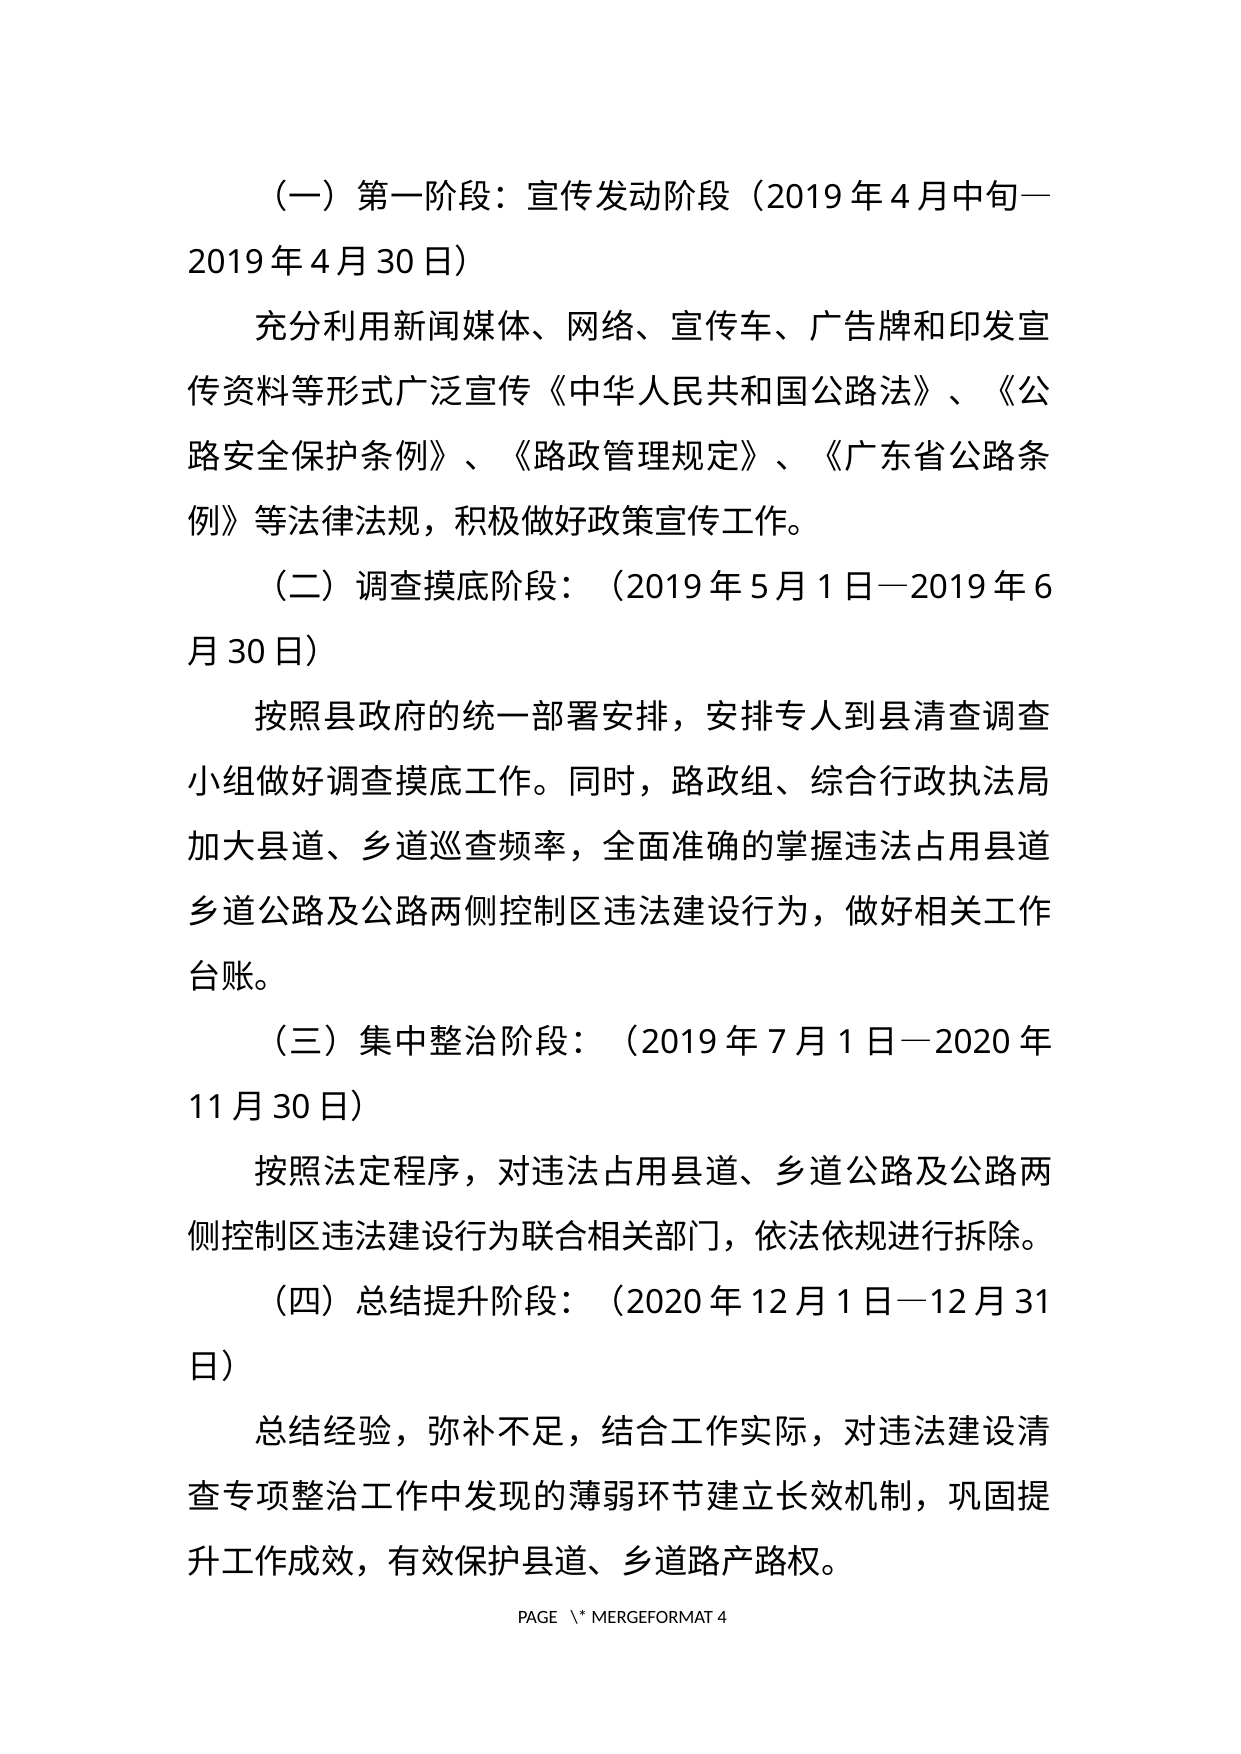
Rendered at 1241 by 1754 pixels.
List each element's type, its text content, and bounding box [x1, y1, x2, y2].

text （三）集中整治阶段：（2019年7月1日—2020年11月30日） [187, 1007, 1053, 1137]
text 总结经验，弥补不足，结合工作实际，对违法建设清查专项整治工作中发现的薄弱环节建立长效机制，巩固提升工作成效，有效保护县道、乡道路产路权。 [187, 1397, 1053, 1592]
text 按照县政府的统一部署安排，安排专人到县清查调查小组做好调查摸底工作。同时，路政组、综合行政执法局加大县道、乡道巡查频率，全面准确的掌握违法占用县道、乡道公路及公路两侧控制区违法建设行为，做好相关工作台账。 [187, 682, 1053, 1007]
text （四）总结提升阶段：（2020年12月1日—12月31日） [187, 1267, 1053, 1397]
text 按照法定程序，对违法占用县道、乡道公路及公路两侧控制区违法建设行为联合相关部门，依法依规进行拆除。 [187, 1137, 1053, 1267]
text 充分利用新闻媒体、网络、宣传车、广告牌和印发宣传资料等形式广泛宣传《中华人民共和国公路法》、《公路安全保护条例》、《路政管理规定》、《广东省公路条例》等法律法规，积极做好政策宣传工作。 [187, 292, 1053, 552]
text （二）调查摸底阶段：（2019年5月1日—2019年6月30日） [187, 552, 1053, 682]
text （一）第一阶段：宣传发动阶段（2019年4月中旬—2019年4月30日） [187, 162, 1053, 292]
